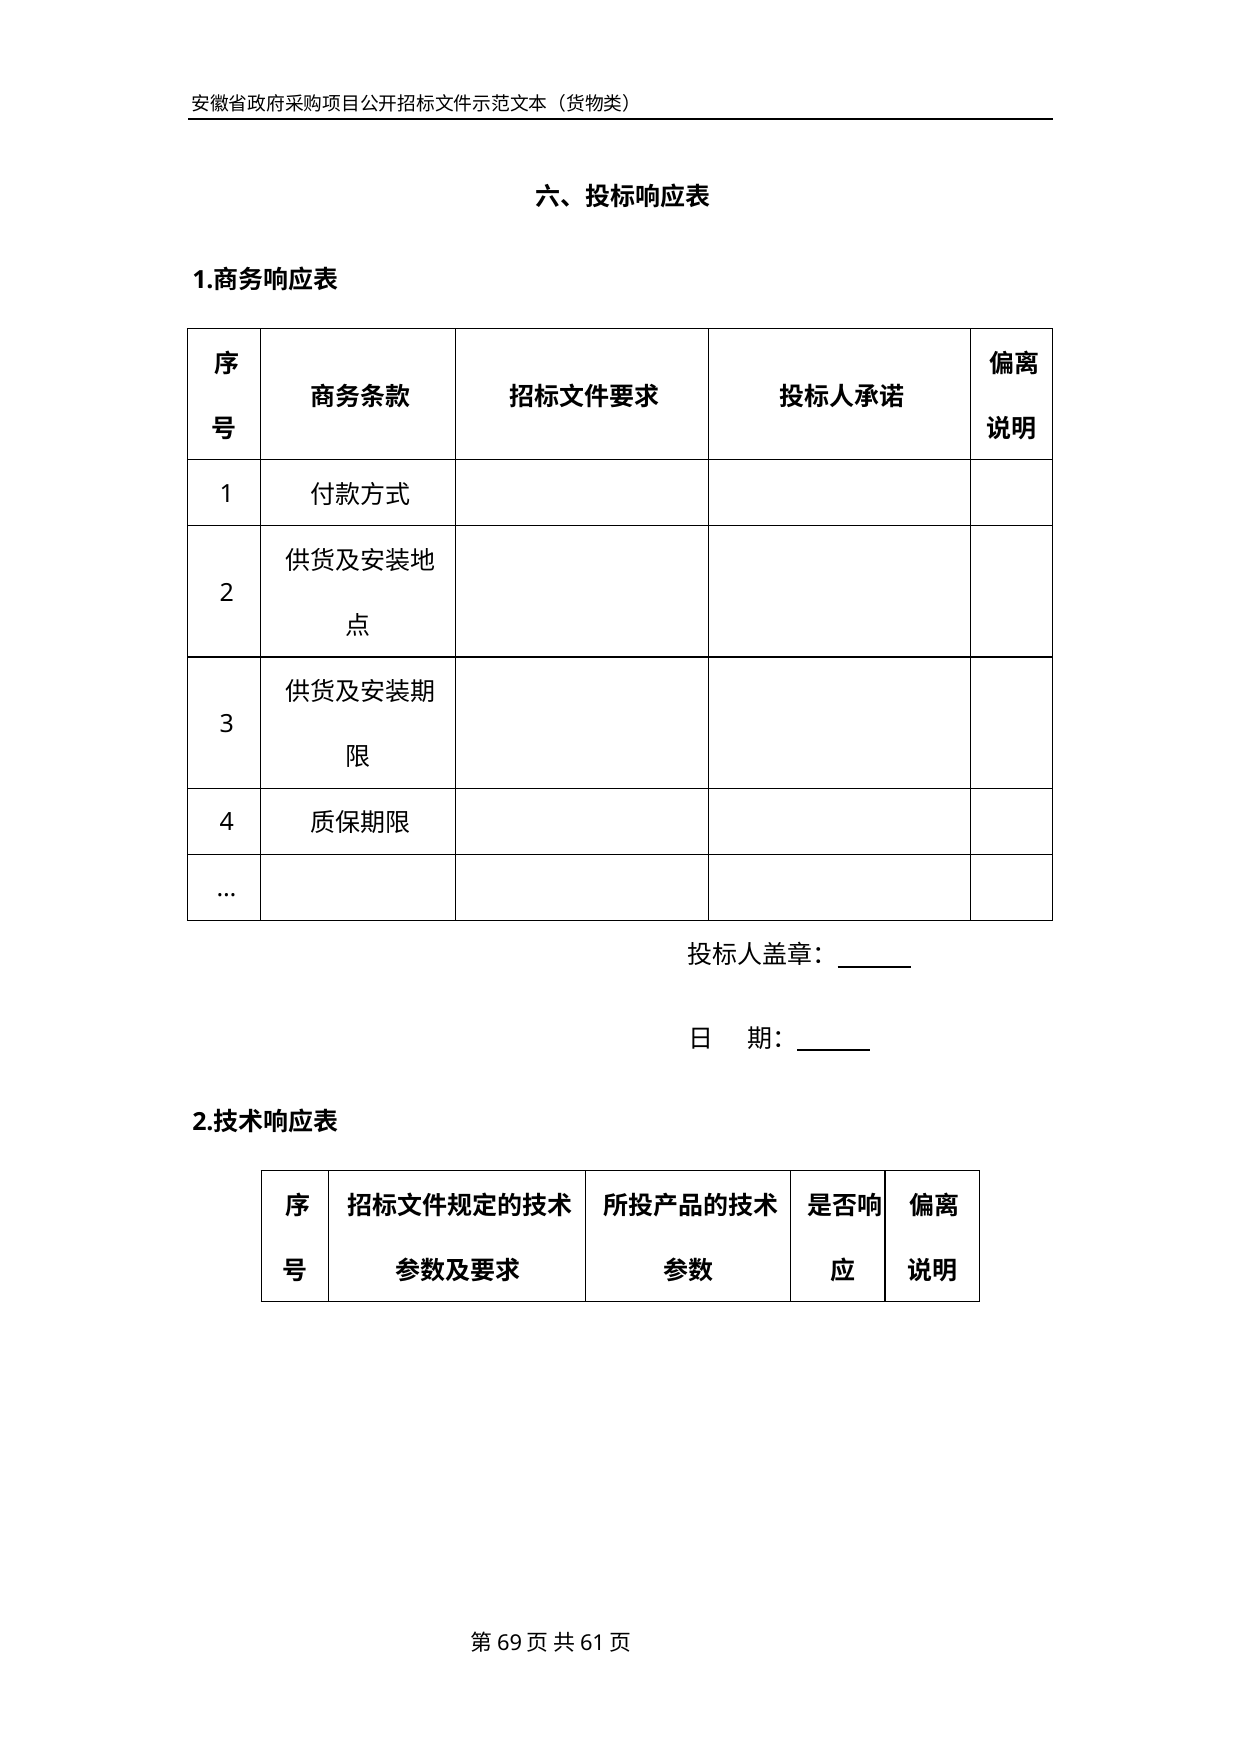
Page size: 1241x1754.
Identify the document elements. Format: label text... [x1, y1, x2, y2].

table_cell [971, 658, 1052, 787]
table_cell 2 [188, 526, 260, 656]
table_cell [456, 658, 708, 787]
table_header 招标文件规定的技术参数及要求 [329, 1171, 585, 1301]
table_header 偏离说明 [886, 1171, 979, 1301]
table_header 偏离说明 [971, 329, 1052, 459]
table_header 所投产品的技术参数 [586, 1171, 790, 1301]
table_cell 供货及安装地点 [261, 526, 455, 656]
text 日 期： [187, 1004, 1053, 1069]
table_cell 供货及安装期限 [261, 658, 455, 787]
table_header 序号 [188, 329, 260, 459]
table_cell [456, 460, 708, 525]
table_cell 质保期限 [261, 789, 455, 853]
table_cell [456, 789, 708, 853]
text 1.商务响应表 [187, 245, 1053, 310]
table_header 招标文件要求 [456, 329, 708, 459]
text 六、投标响应表 [187, 162, 1053, 227]
table_cell … [188, 855, 260, 919]
table_cell [709, 789, 970, 853]
table_header 序号 [262, 1171, 328, 1301]
table_cell [709, 658, 970, 787]
table_cell [971, 855, 1052, 919]
table_cell [709, 855, 970, 919]
table_cell [971, 789, 1052, 853]
text 2.技术响应表 [187, 1087, 1053, 1152]
table_cell [456, 526, 708, 656]
text 投标人盖章： [187, 921, 1053, 986]
table_cell 付款方式 [261, 460, 455, 525]
table_cell [971, 460, 1052, 525]
table_cell [971, 526, 1052, 656]
table_header 是否响应 [791, 1171, 884, 1301]
table_cell 4 [188, 789, 260, 853]
table_cell 3 [188, 658, 260, 787]
table_cell [709, 460, 970, 525]
table_cell 1 [188, 460, 260, 525]
table_header 商务条款 [261, 329, 455, 459]
table_header 投标人承诺 [709, 329, 970, 459]
table_cell [261, 855, 455, 919]
table_cell [709, 526, 970, 656]
table_cell [456, 855, 708, 919]
